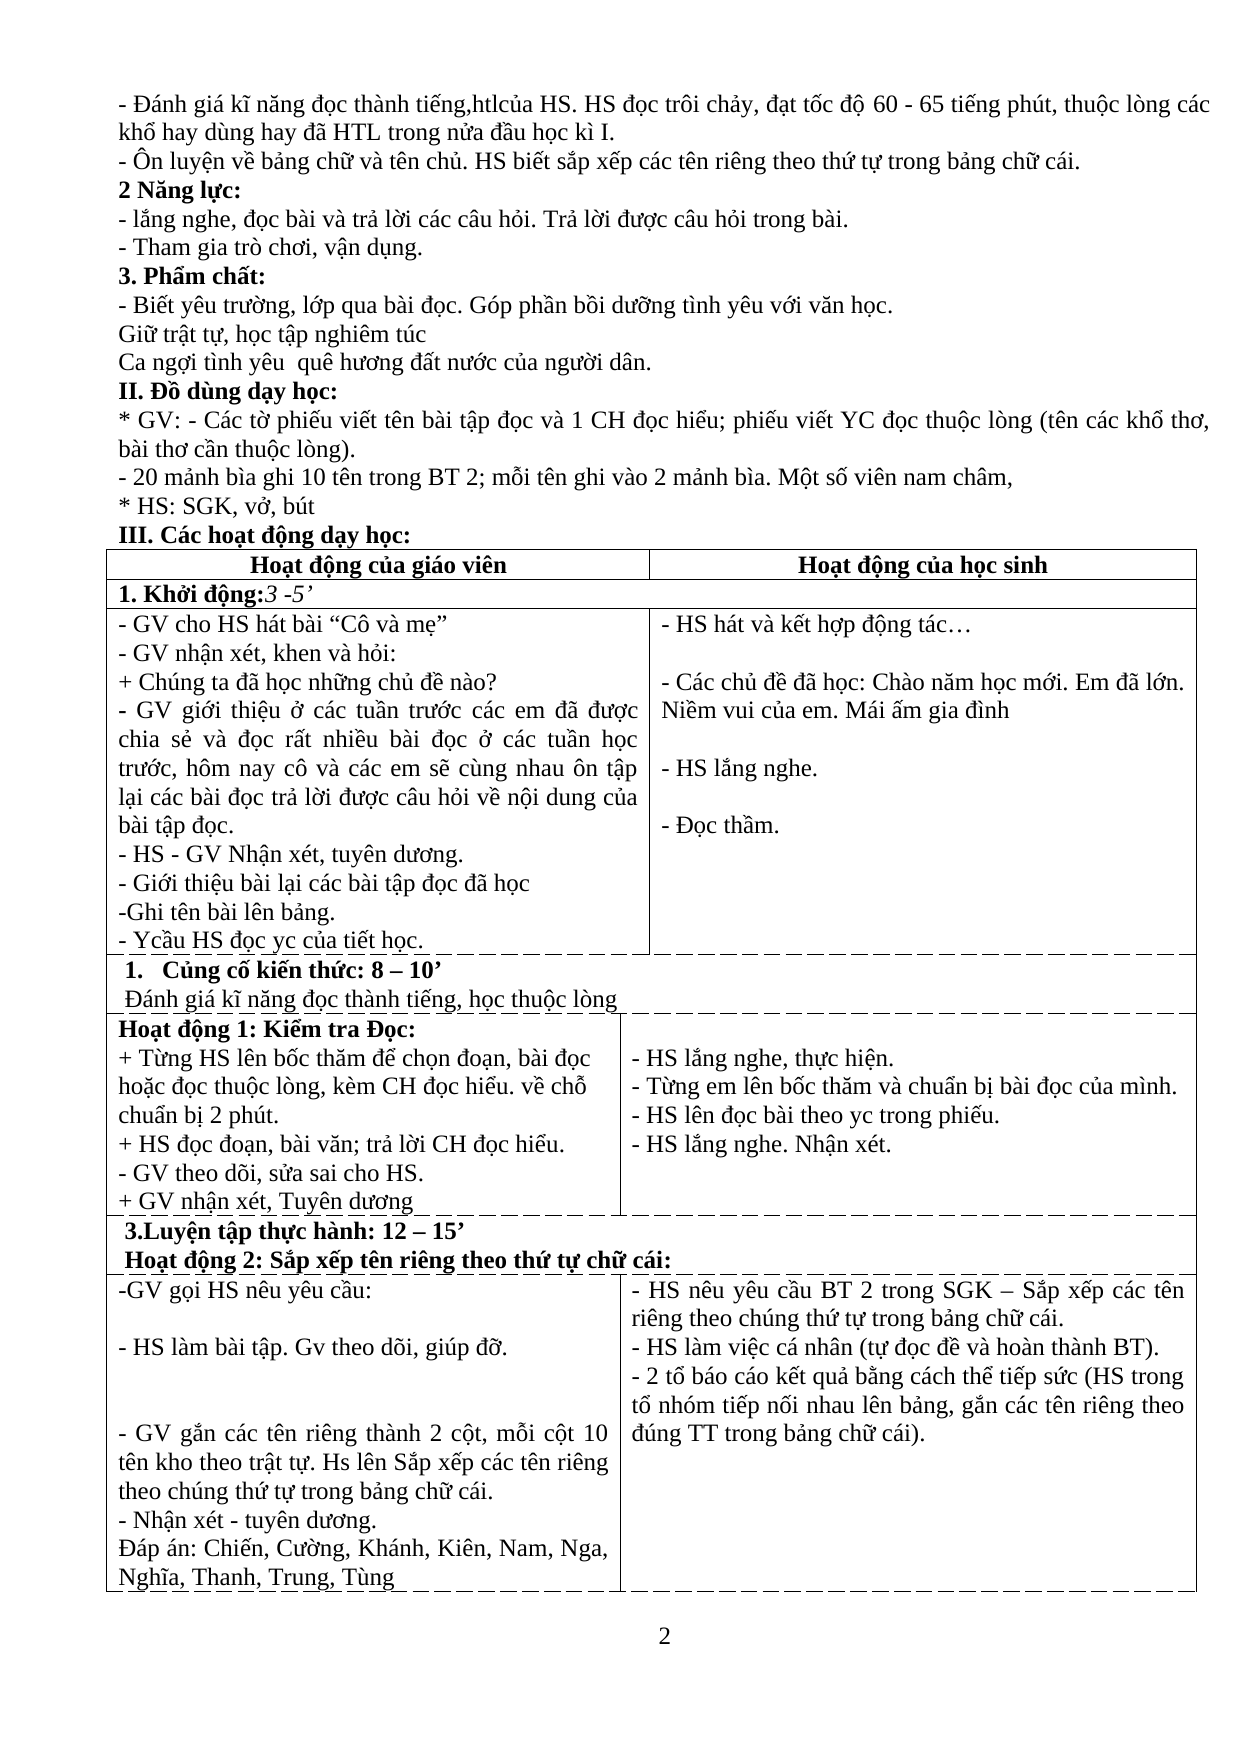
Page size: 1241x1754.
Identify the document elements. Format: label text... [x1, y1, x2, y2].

table_cell - HS lắng nghe, thực hiện. - Từng em lên bốc thăm và chuẩn bị bài đọc của mình. - HS lên đọc bài theo yc trong phiếu. - HS lắng nghe. Nhận xét. [621, 1013, 1196, 1215]
text Ca ngợi tình yêu quê hương đất nước của người dân. [118, 347, 1211, 376]
text - 20 mảnh bìa ghi 10 tên trong BT 2; mỗi tên ghi vào 2 mảnh bìa. Một số viên nam châm, [118, 462, 1211, 491]
table_cell Hoạt động 1: Kiểm tra Đọc: + Từng HS lên bốc thăm để chọn đoạn, bài đọc hoặc đọc thuộc lòng, kèm CH đọc hiểu. về chỗ chuẩn bị 2 phút. + HS đọc đoạn, bài văn; trả lời CH đọc hiểu. - GV theo dõi, sửa sai cho HS. + GV nhận xét, Tuyên dương [107, 1013, 620, 1215]
text III. Các hoạt động dạy học: [118, 520, 1211, 549]
text - lắng nghe, đọc bài và trả lời các câu hỏi. Trả lời được câu hỏi trong bài. [118, 204, 1211, 232]
table_cell - HS nêu yêu cầu BT 2 trong SGK – Sắp xếp các tên riêng theo chúng thứ tự trong bảng chữ cái. - HS làm việc cá nhân (tự đọc đề và hoàn thành BT). - 2 tổ báo cáo kết quả bằng cách thể tiếp sức (HS trong tổ nhóm tiếp nối nhau lên bảng, gắn các tên riêng theo đúng TT trong bảng chữ cái). [621, 1274, 1196, 1591]
table_header Hoạt động của học sinh [650, 550, 1196, 578]
table_cell Củng cố kiến thức: 8 – 10’ Đánh giá kĩ năng đọc thành tiếng, học thuộc lòng [107, 954, 1196, 1013]
text - Đánh giá kĩ năng đọc thành tiếng,htlcủa HS. HS đọc trôi chảy, đạt tốc độ 60 - 65 tiếng phút, thuộc lòng các khổ hay dùng hay đã HTL trong nửa đầu học kì I. [118, 89, 1211, 146]
text - Tham gia trò chơi, vận dụng. [118, 232, 1211, 261]
text Giữ trật tự, học tập nghiêm túc [118, 319, 1211, 347]
text - Ôn luyện về bảng chữ và tên chủ. HS biết sắp xếp các tên riêng theo thứ tự trong bảng chữ cái. [118, 146, 1211, 175]
table_cell - GV cho HS hát bài “Cô và mẹ” - GV nhận xét, khen và hỏi: + Chúng ta đã học những chủ đề nào? - GV giới thiệu ở các tuần trước các em đã được chia sẻ và đọc rất nhiều bài đọc ở các tuần học trước, hôm nay cô và các em sẽ cùng nhau ôn tập lại các bài đọc trả lời được câu hỏi về nội dung của bài tập đọc. - HS - GV Nhận xét, tuyên dương. - Giới thiệu bài lại các bài tập đọc đã học -Ghi tên bài lên bảng. - Ycầu HS đọc yc của tiết học. [107, 609, 649, 954]
text - Biết yêu trường, lớp qua bài đọc. Góp phần bồi dưỡng tình yêu với văn học. [118, 290, 1211, 319]
text II. Đồ dùng dạy học: [118, 376, 1211, 405]
table_cell 3.Luyện tập thực hành: 12 – 15’ Hoạt động 2: Sắp xếp tên riêng theo thứ tự chữ cái: [107, 1215, 1196, 1274]
text 3. Phẩm chất: [118, 261, 1211, 290]
text * HS: SGK, vở, bút [118, 491, 1211, 520]
table_header Hoạt động của giáo viên [107, 550, 649, 578]
table_cell -GV gọi HS nêu yêu cầu: - HS làm bài tập. Gv theo dõi, giúp đỡ. - GV gắn các tên riêng thành 2 cột, mỗi cột 10 tên kho theo trật tự. Hs lên Sắp xếp các tên riêng theo chúng thứ tự trong bảng chữ cái. - Nhận xét - tuyên dương. Đáp án: Chiến, Cường, Khánh, Kiên, Nam, Nga, Nghĩa, Thanh, Trung, Tùng [107, 1274, 620, 1591]
text * GV: - Các tờ phiếu viết tên bài tập đọc và 1 CH đọc hiểu; phiếu viết YC đọc thuộc lòng (tên các khổ thơ, bài thơ cần thuộc lòng). [118, 405, 1211, 462]
table_cell - HS hát và kết hợp động tác… - Các chủ đề đã học: Chào năm học mới. Em đã lớn. Niềm vui của em. Mái ấm gia đình - HS lắng nghe. - Đọc thầm. [650, 609, 1196, 954]
table_cell 1. Khởi động:3 -5’ [107, 580, 1196, 608]
text 2 Năng lực: [118, 175, 1211, 204]
